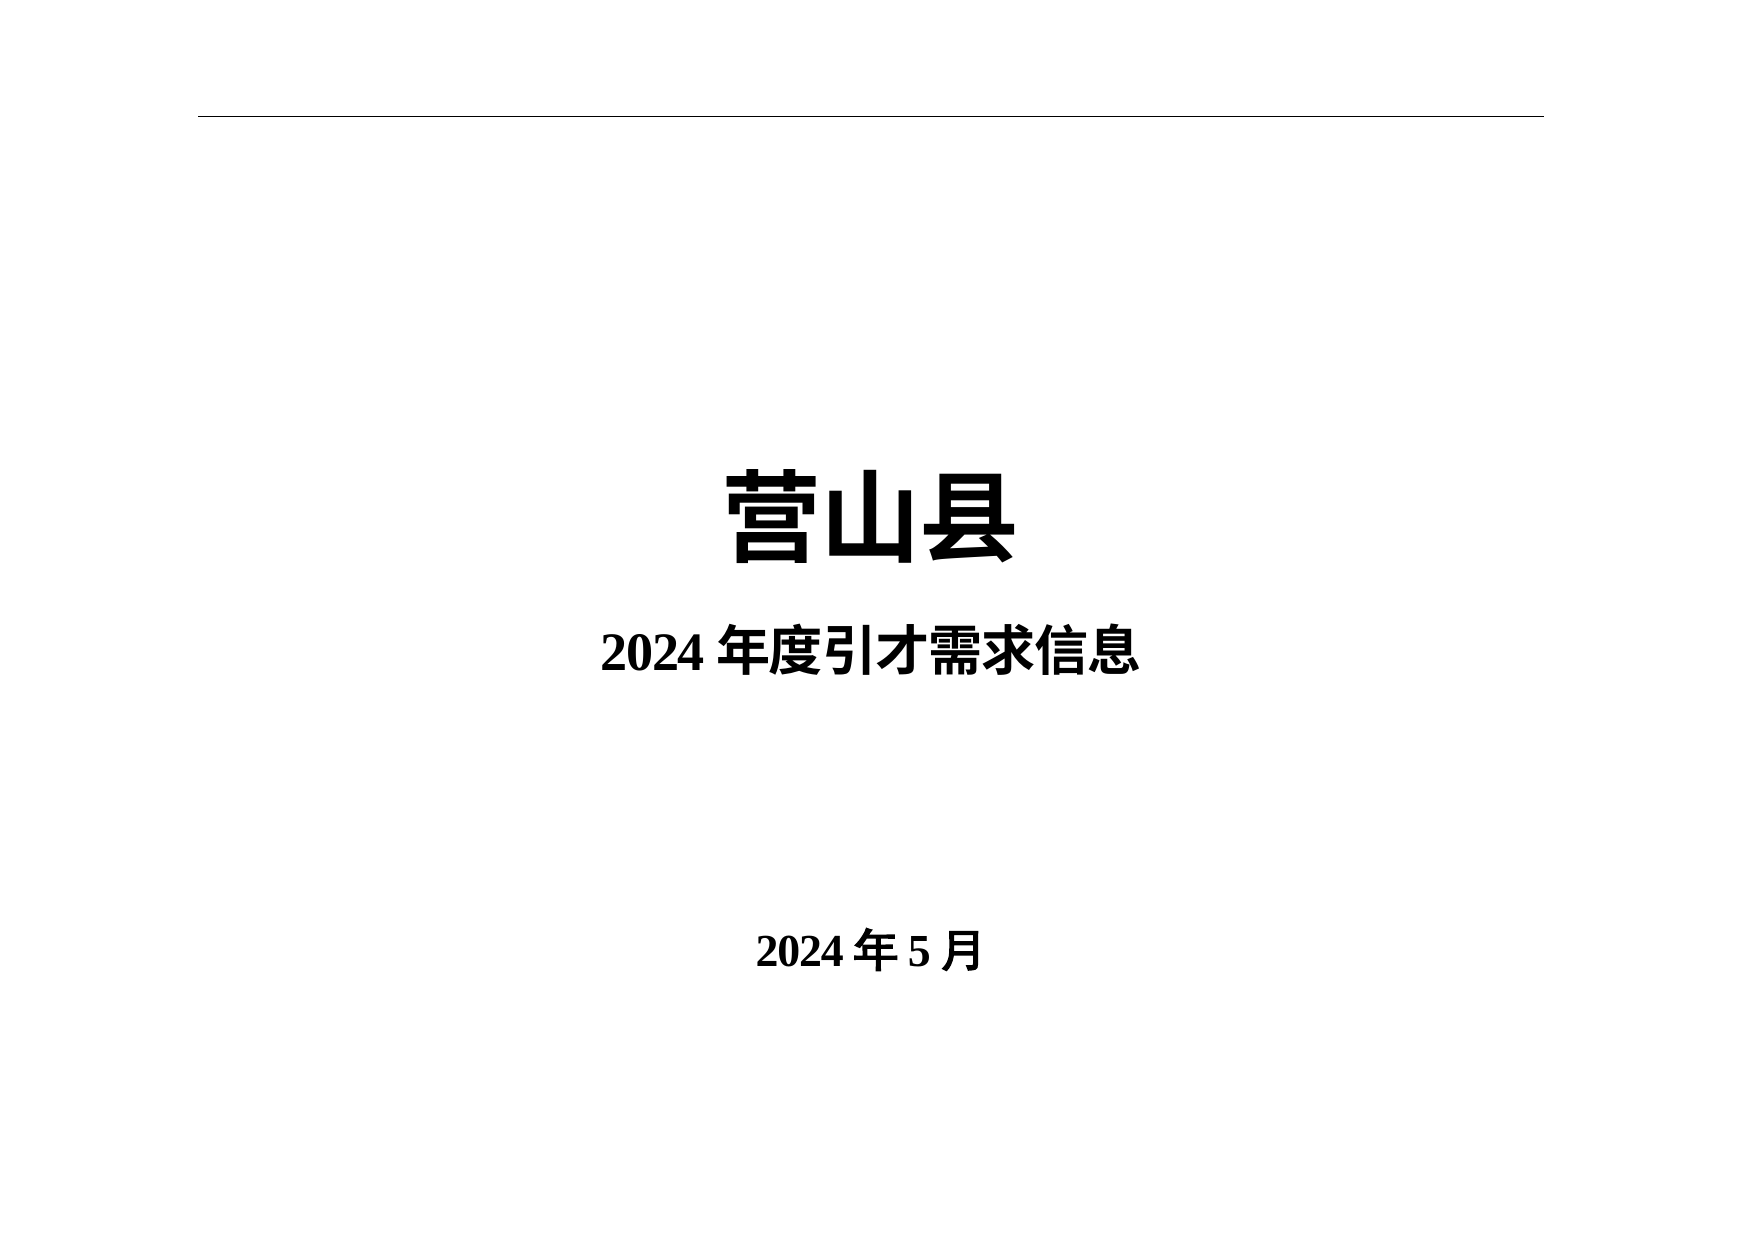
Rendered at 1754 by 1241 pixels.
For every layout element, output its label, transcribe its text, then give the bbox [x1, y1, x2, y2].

text 营山县 [207, 429, 1535, 592]
text 2024年度引才需求信息 [207, 598, 1535, 696]
text 2024年5月 [207, 916, 1535, 981]
